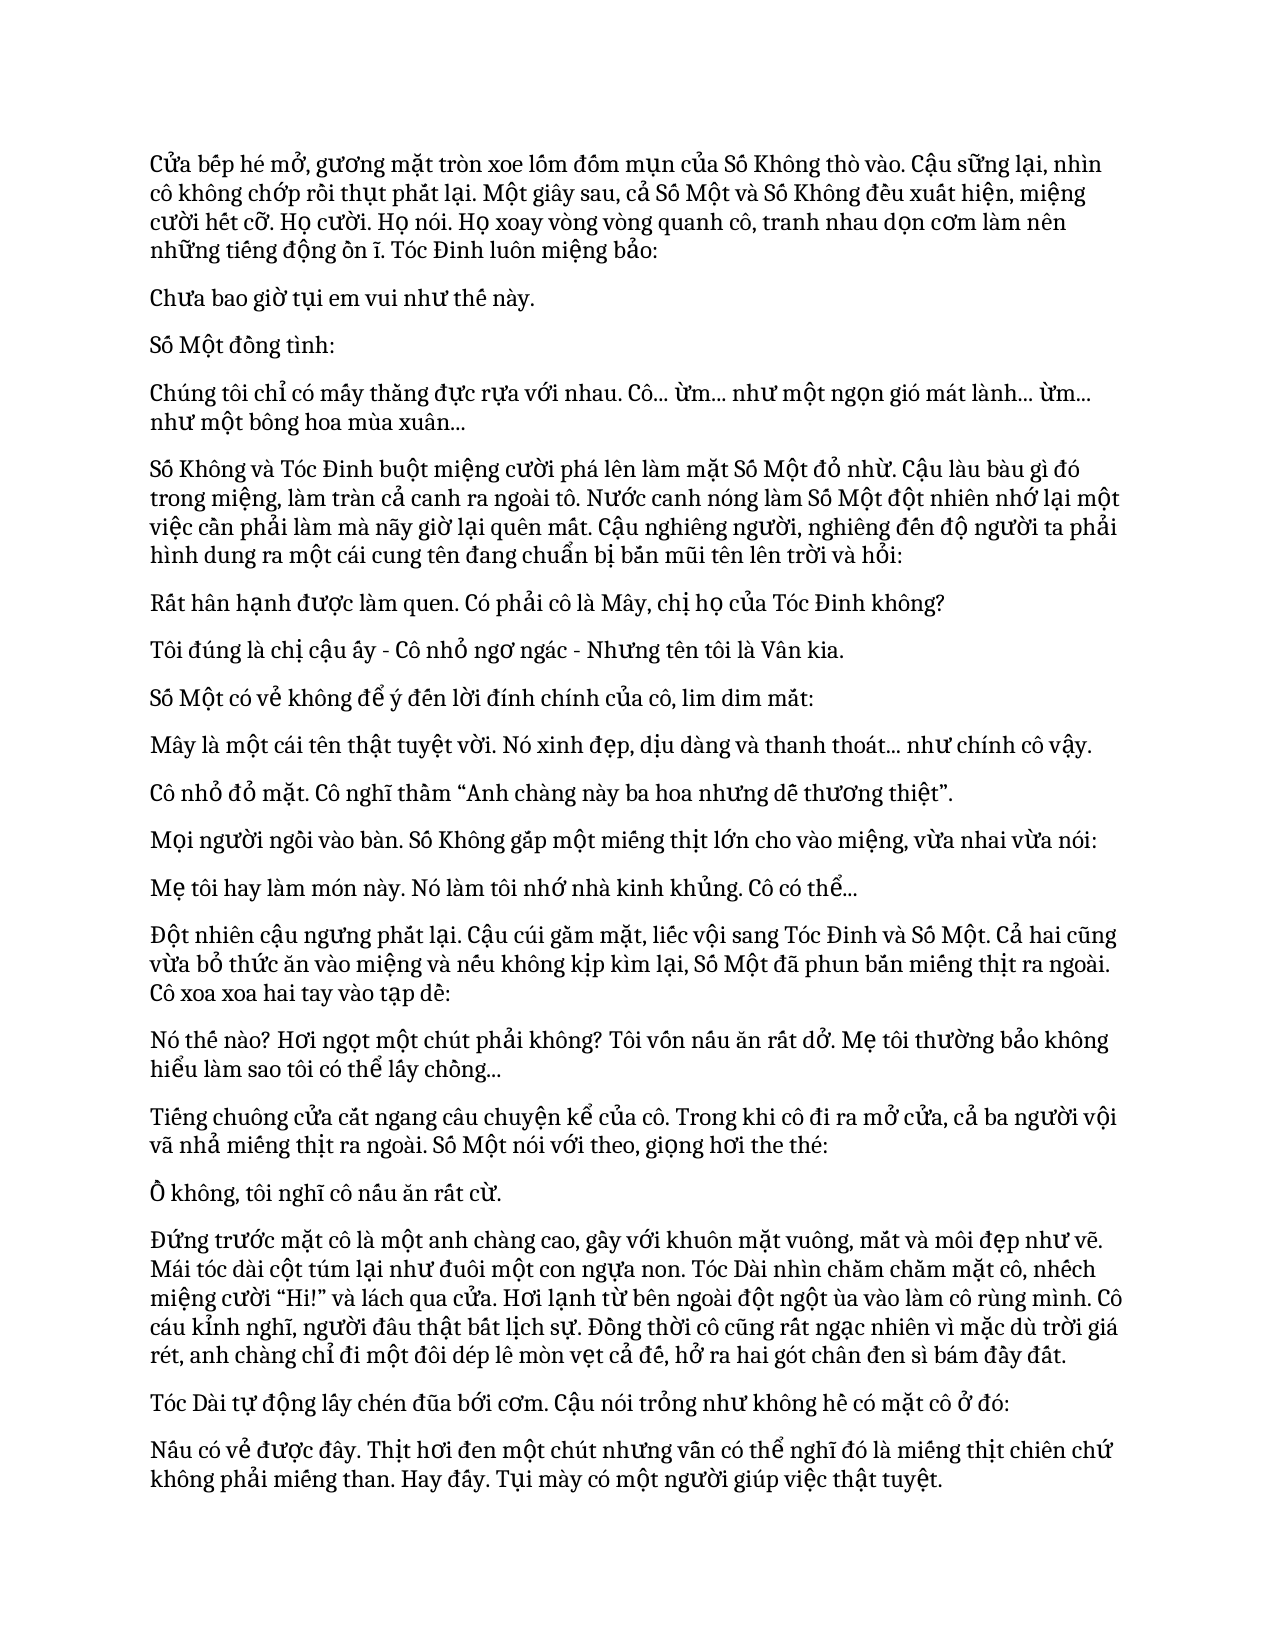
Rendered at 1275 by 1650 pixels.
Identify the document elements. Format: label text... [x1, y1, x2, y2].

text Nấu có vẻ được đây. Thịt hơi đen một chút nhưng vẫn có thể nghĩ đó là miếng thịt chiên chứ không phải miếng than. Hay đấy. Tụi mày có một người giúp việc thật tuyệt. [150, 1436, 1125, 1494]
text Mọi người ngồi vào bàn. Số Không gắp một miếng thịt lớn cho vào miệng, vừa nhai vừa nói: [150, 826, 1125, 855]
text Ồ không, tôi nghĩ cô nấu ăn rất cừ. [150, 1179, 1125, 1207]
text Tiếng chuông cửa cắt ngang câu chuyện kể của cô. Trong khi cô đi ra mở cửa, cả ba người vội vã nhả miếng thịt ra ngoài. Số Một nói với theo, giọng hơi the thé: [150, 1102, 1125, 1160]
text Đứng trước mặt cô là một anh chàng cao, gầy với khuôn mặt vuông, mắt và môi đẹp như vẽ. Mái tóc dài cột túm lại như đuôi một con ngựa non. Tóc Dài nhìn chằm chằm mặt cô, nhếch miệng cười “Hi!” và lách qua cửa. Hơi lạnh từ bên ngoài đột ngột ùa vào làm cô rùng mình. Cô cáu kỉnh nghĩ, người đâu thật bất lịch sự. Đồng thời cô cũng rất ngạc nhiên vì mặc dù trời giá rét, anh chàng chỉ đi một đôi dép lê mòn vẹt cả đế, hở ra hai gót chân đen sì bám đầy đất. [150, 1226, 1125, 1370]
text Nó thế nào? Hơi ngọt một chút phải không? Tôi vốn nấu ăn rất dở. Mẹ tôi thường bảo không hiểu làm sao tôi có thể lấy chồng... [150, 1026, 1125, 1084]
text Cửa bếp hé mở, gương mặt tròn xoe lốm đốm mụn của Số Không thò vào. Cậu sững lại, nhìn cô không chớp rồi thụt phắt lại. Một giây sau, cả Số Một và Số Không đều xuất hiện, miệng cười hết cỡ. Họ cười. Họ nói. Họ xoay vòng vòng quanh cô, tranh nhau dọn cơm làm nên những tiếng động ồn ĩ. Tóc Đinh luôn miệng bảo: [150, 150, 1125, 265]
text Tôi đúng là chị cậu ấy - Cô nhỏ ngơ ngác - Nhưng tên tôi là Vân kia. [150, 636, 1125, 665]
text Mẹ tôi hay làm món này. Nó làm tôi nhớ nhà kinh khủng. Cô có thể... [150, 874, 1125, 902]
text Tóc Dài tự động lấy chén đũa bới cơm. Cậu nói trỏng như không hề có mặt cô ở đó: [150, 1389, 1125, 1417]
text Chúng tôi chỉ có mấy thằng đực rựa với nhau. Cô... ừm... như một ngọn gió mát lành... ừm... như một bông hoa mùa xuân... [150, 379, 1125, 436]
text Đột nhiên cậu ngưng phắt lại. Cậu cúi gằm mặt, liếc vội sang Tóc Đinh và Số Một. Cả hai cũng vừa bỏ thức ăn vào miệng và nếu không kịp kìm lại, Số Một đã phun bắn miếng thịt ra ngoài. Cô xoa xoa hai tay vào tạp dề: [150, 921, 1125, 1007]
text Chưa bao giờ tụi em vui như thế này. [150, 284, 1125, 312]
text Mây là một cái tên thật tuyệt vời. Nó xinh đẹp, dịu dàng và thanh thoát... như chính cô vậy. [150, 731, 1125, 760]
text Rất hân hạnh được làm quen. Có phải cô là Mây, chị họ của Tóc Đinh không? [150, 589, 1125, 617]
text Cô nhỏ đỏ mặt. Cô nghĩ thầm “Anh chàng này ba hoa nhưng dễ thương thiệt”. [150, 779, 1125, 807]
text Số Một đồng tình: [150, 331, 1125, 360]
text Số Không và Tóc Đinh buột miệng cười phá lên làm mặt Số Một đỏ nhừ. Cậu làu bàu gì đó trong miệng, làm tràn cả canh ra ngoài tô. Nước canh nóng làm Số Một đột nhiên nhớ lại một việc cần phải làm mà nãy giờ lại quên mất. Cậu nghiêng người, nghiêng đến độ người ta phải hình dung ra một cái cung tên đang chuẩn bị bắn mũi tên lên trời và hỏi: [150, 455, 1125, 570]
text Số Một có vẻ không để ý đến lời đính chính của cô, lim dim mắt: [150, 684, 1125, 712]
